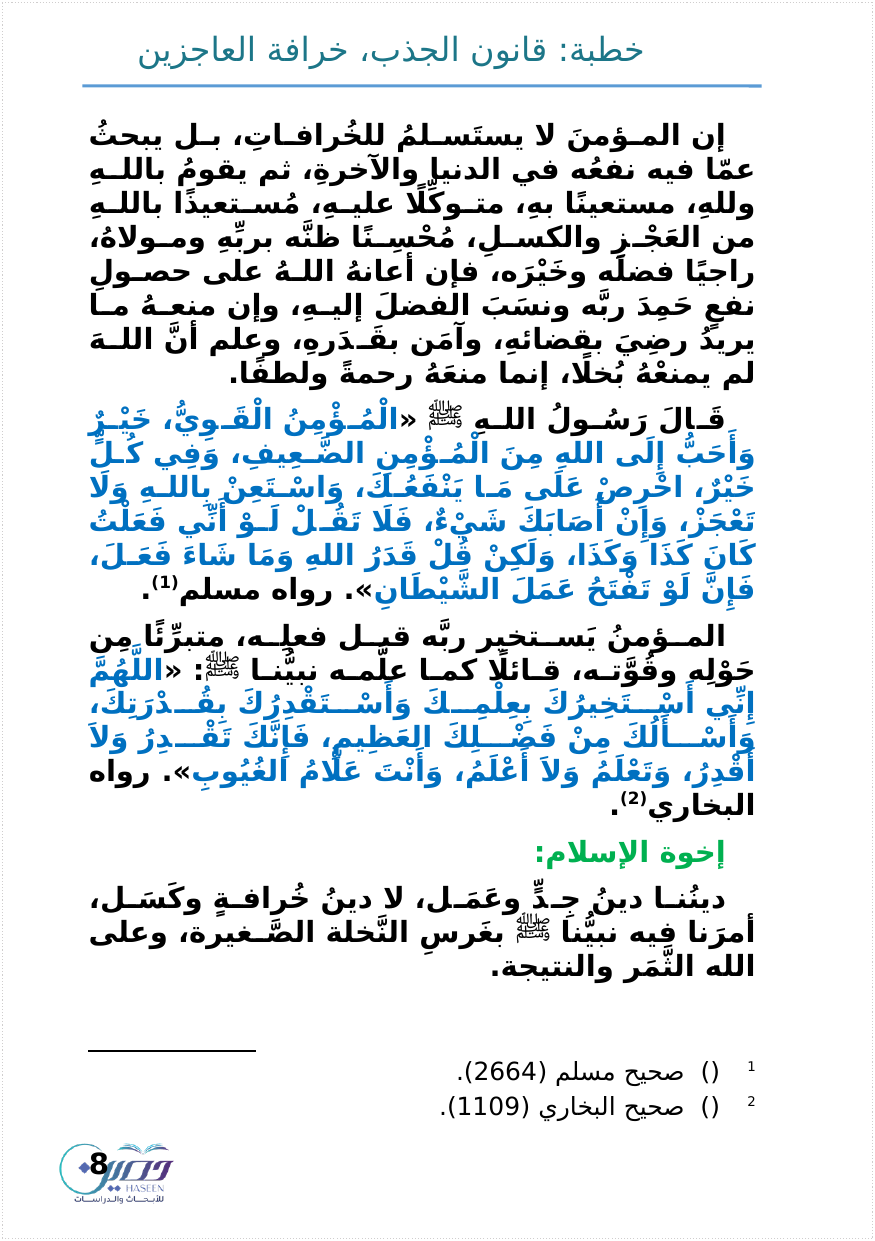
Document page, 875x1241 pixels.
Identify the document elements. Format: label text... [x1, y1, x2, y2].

text قَالَ رَسُولُ اللهِ ﷺ «الْمُؤْمِنُ الْقَوِيُّ، خَيْرٌ وَأَحَبُّ إِلَى اللهِ مِنَ الْمُؤْمِنِ الضَّعِيفِ، وَفِي كُلٍّ خَيْرٌ، احْرِصْ عَلَى مَا يَنْفَعُكَ، وَاسْتَعِنْ بِاللهِ وَلَا تَعْجَزْ، وَإِنْ أَصَابَكَ شَيْءٌ، فَلَا تَقُلْ لَوْ أَنِّي فَعَلْتُ كَانَ كَذَا وَكَذَا، وَلَكِنْ قُلْ قَدَرُ اللهِ وَمَا شَاءَ فَعَلَ، فَإِنَّ لَوْ تَفْتَحُ عَمَلَ الشَّيْطَانِ». رواه مسلم(). [88, 403, 756, 606]
text إخوة الإسلام: [88, 835, 756, 869]
text المؤمنُ يَستخير ربَّه قبل فعلِه، متبرِّئًا مِن حَوْلِه وقُوَّته، قائلًا كما علَّمه نبيُّنا ﷺ: «اللَّهُمَّ إِنِّي أَسْتَخِيرُكَ بِعِلْمِكَ وَأَسْتَقْدِرُكَ بِقُدْرَتِكَ، وَأَسْأَلُكَ مِنْ فَضْلِكَ العَظِيمِ، فَإِنَّكَ تَقْدِرُ وَلاَ أَقْدِرُ، وَتَعْلَمُ وَلاَ أَعْلَمُ، وَأَنْتَ عَلَّامُ الغُيُوبِ». رواه البخاري(). [88, 619, 756, 823]
text دينُنا دينُ جِدٍّ وعَمَل، لا دينُ خُرافةٍ وكَسَل، أمرَنا فيه نبيُّنا ﷺ بغَرسِ النَّخلة الصَّغيرة، وعلى الله الثَّمَر والنتيجة. [88, 882, 756, 983]
picture [56, 1139, 176, 1206]
text إن المؤمنَ لا يستَسلمُ للخُرافاتِ، بل يبحثُ عمّا فيه نفعُه في الدنيا والآخرةِ، ثم يقومُ باللهِ وللهِ، مستعينًا بهِ، متوكِّلًا عليهِ، مُستعيذًا باللهِ من العَجْزِ والكسلِ، مُحْسِنًا ظنَّه بربِّهِ ومولاهُ، راجيًا فضلَه وخَيْرَه، فإن أعانهُ اللهُ على حصولِ نفعٍ حَمِدَ ربَّه ونسَبَ الفضلَ إليهِ، وإن منعهُ ما يريدُ رضِيَ بقضائهِ، وآمَن بقَدَرهِ، وعلم أنَّ اللهَ لم يمنعْهُ بُخلًا، إنما منعَهُ رحمةً ولطفًا. [88, 118, 756, 390]
